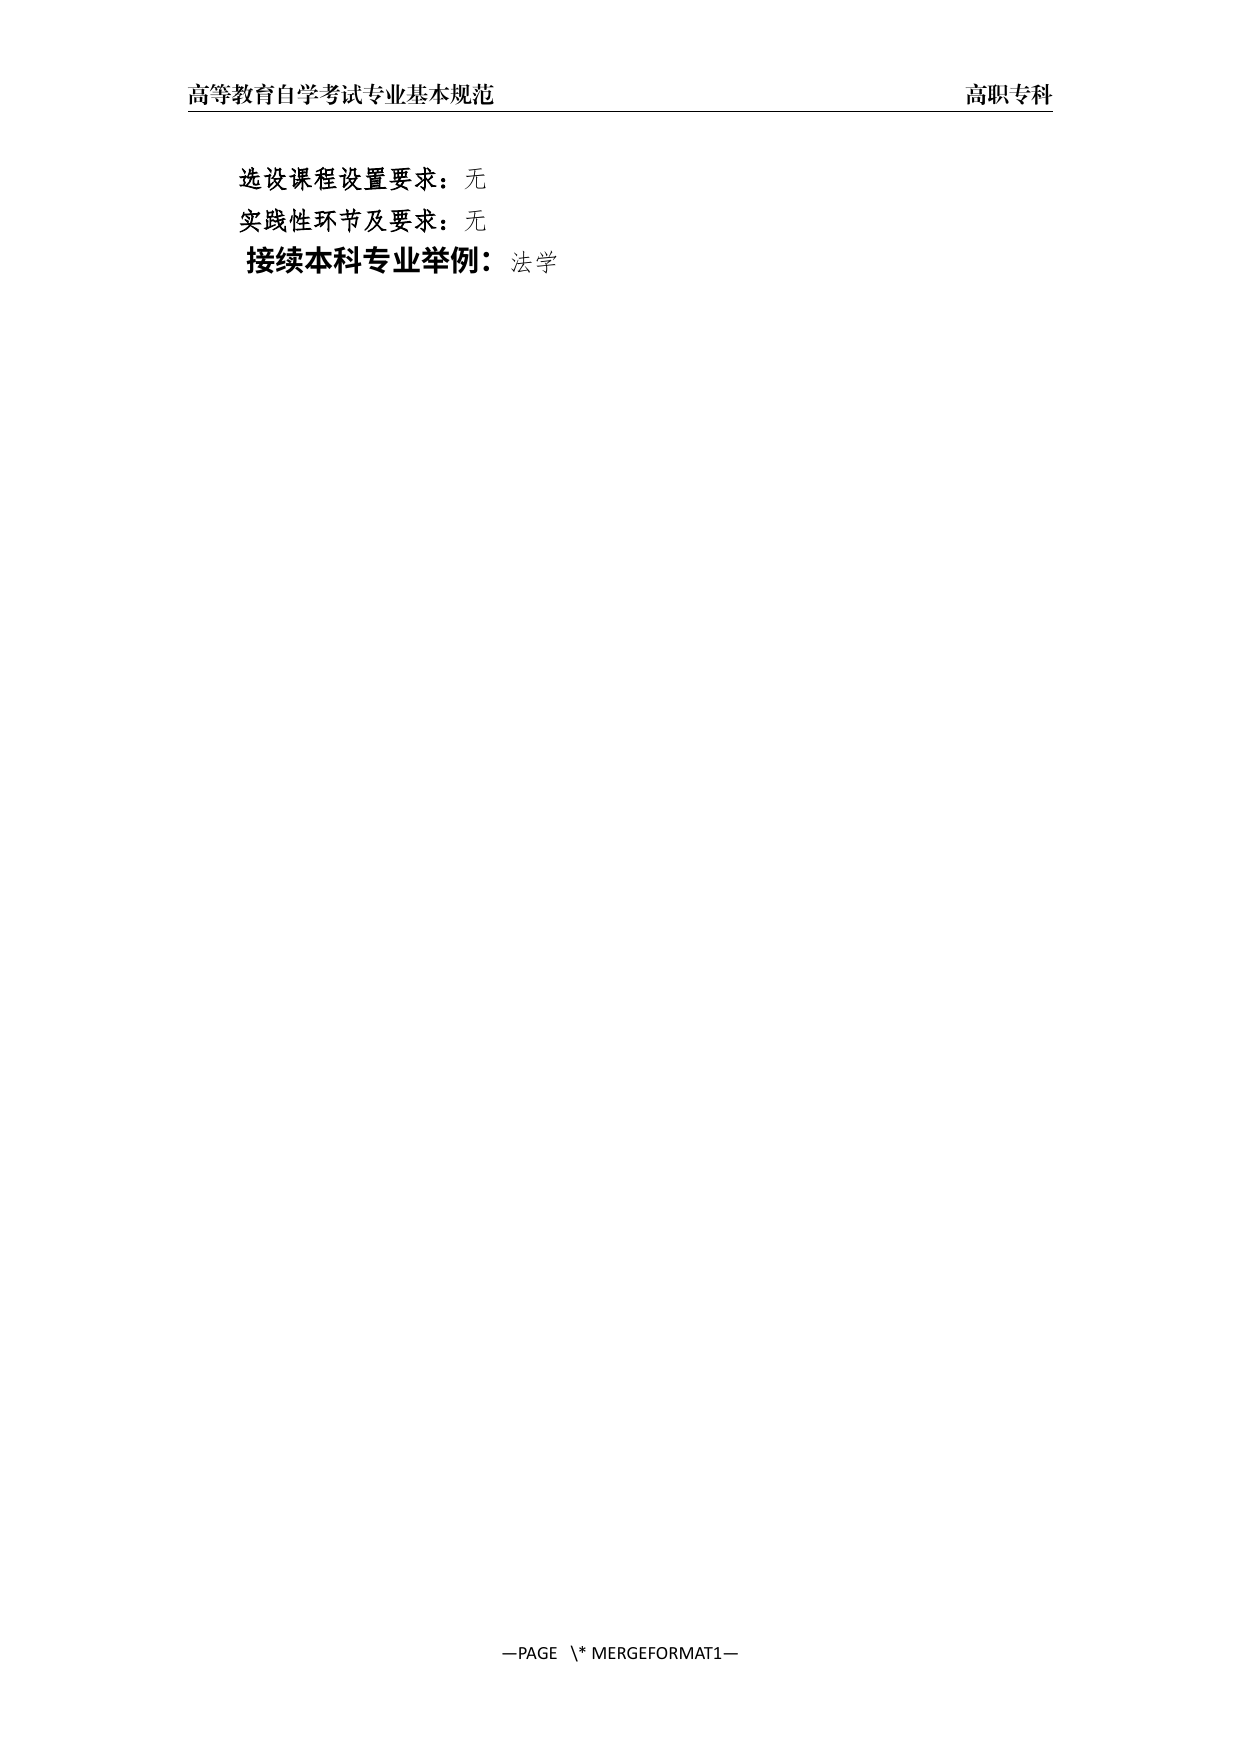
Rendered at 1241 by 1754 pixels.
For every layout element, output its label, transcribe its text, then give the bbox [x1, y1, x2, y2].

text 实践性环节及要求：无 [187, 196, 1053, 238]
text 选设课程设置要求：无 [187, 154, 1053, 196]
text 接续本科专业举例：法学 [187, 238, 1053, 279]
